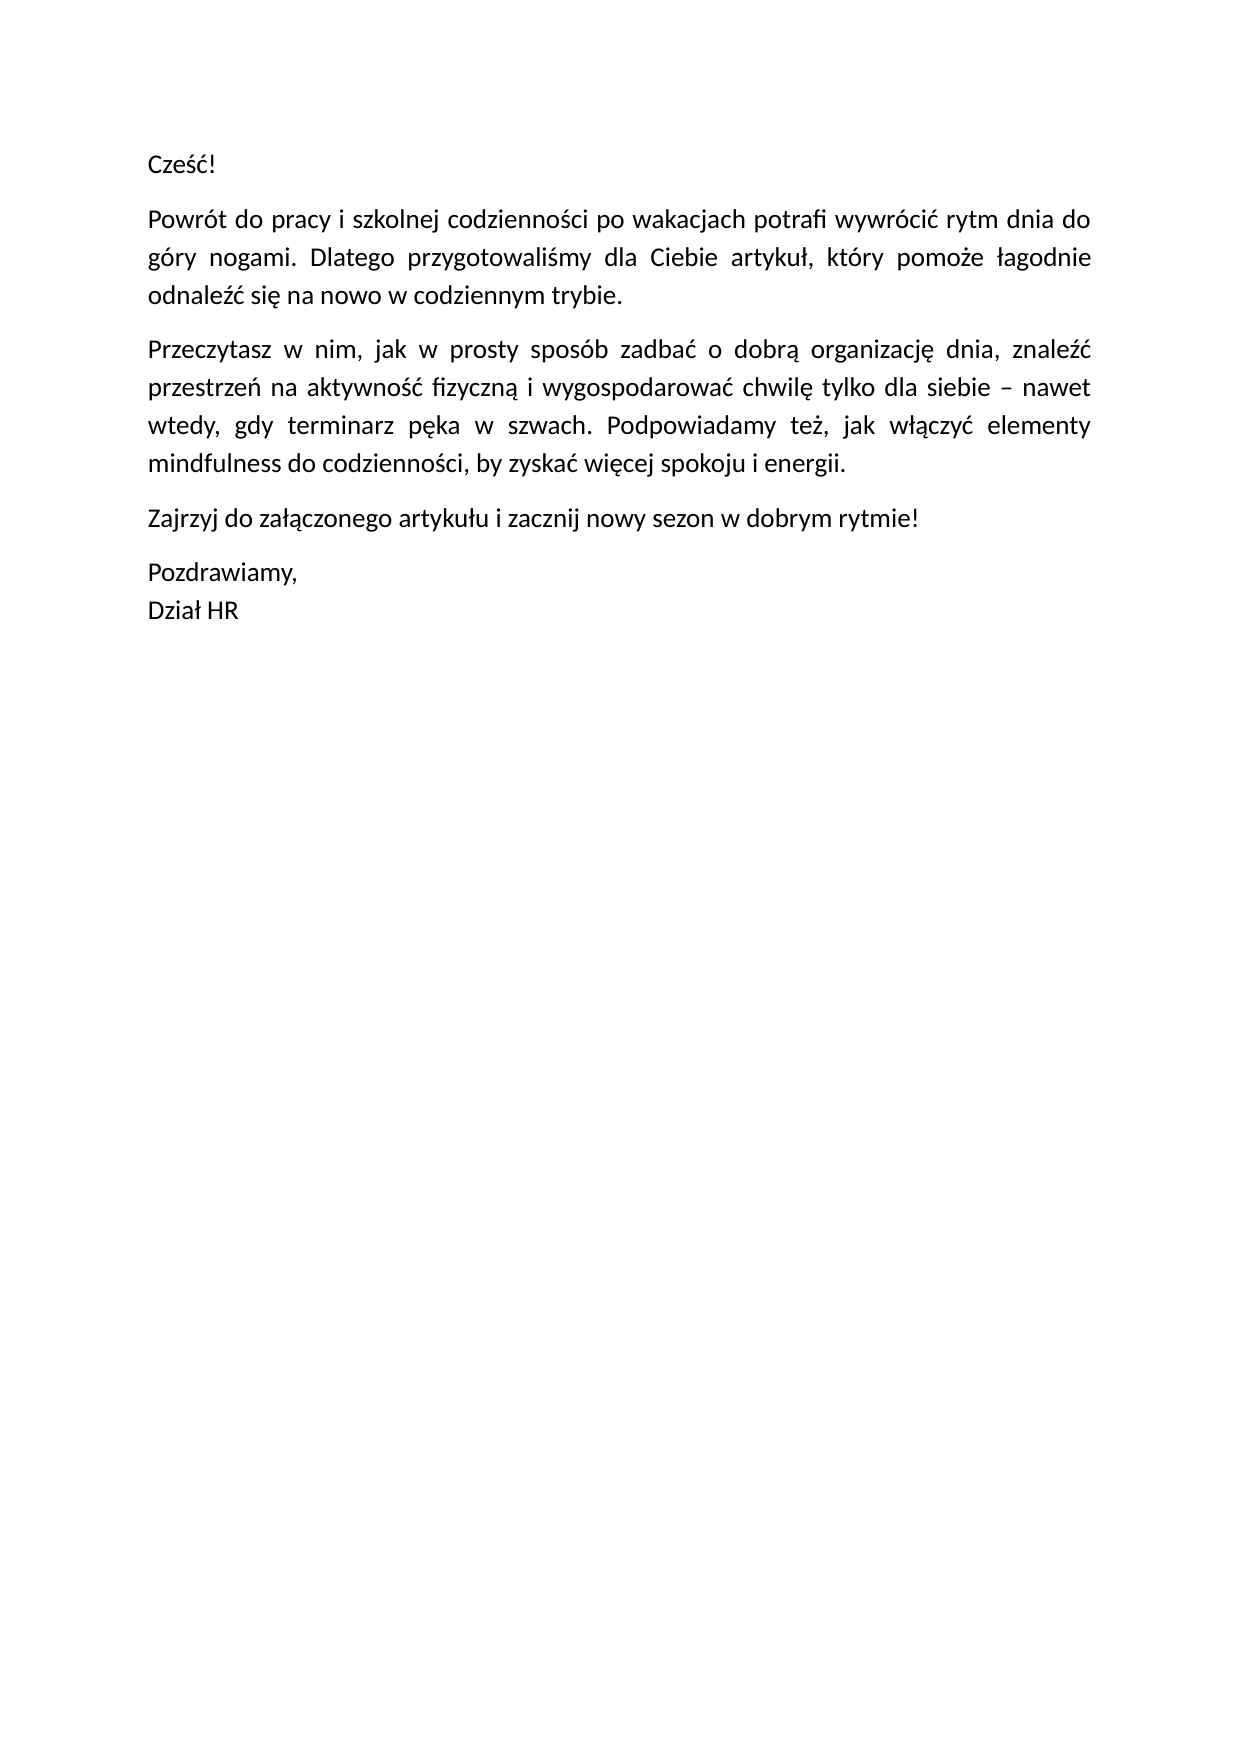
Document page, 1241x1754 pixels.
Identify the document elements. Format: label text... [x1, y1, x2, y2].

text Zajrzyj do załączonego artykułu i zacznij nowy sezon w dobrym rytmie! [148, 501, 1093, 534]
text Pozdrawiamy, Dział HR [148, 556, 1093, 626]
text Cześć! [148, 148, 1093, 181]
text Przeczytasz w nim, jak w prosty sposób zadbać o dobrą organizację dnia, znaleźć przestrzeń na aktywność fizyczną i wygospodarować chwilę tylko dla siebie – nawet wtedy, gdy terminarz pęka w szwach. Podpowiadamy też, jak włączyć elementy mindfulness do codzienności, by zyskać więcej spokoju i energii. [148, 333, 1093, 479]
text Powrót do pracy i szkolnej codzienności po wakacjach potrafi wywrócić rytm dnia do góry nogami. Dlatego przygotowaliśmy dla Ciebie artykuł, który pomoże łagodnie odnaleźć się na nowo w codziennym trybie. [148, 202, 1093, 311]
